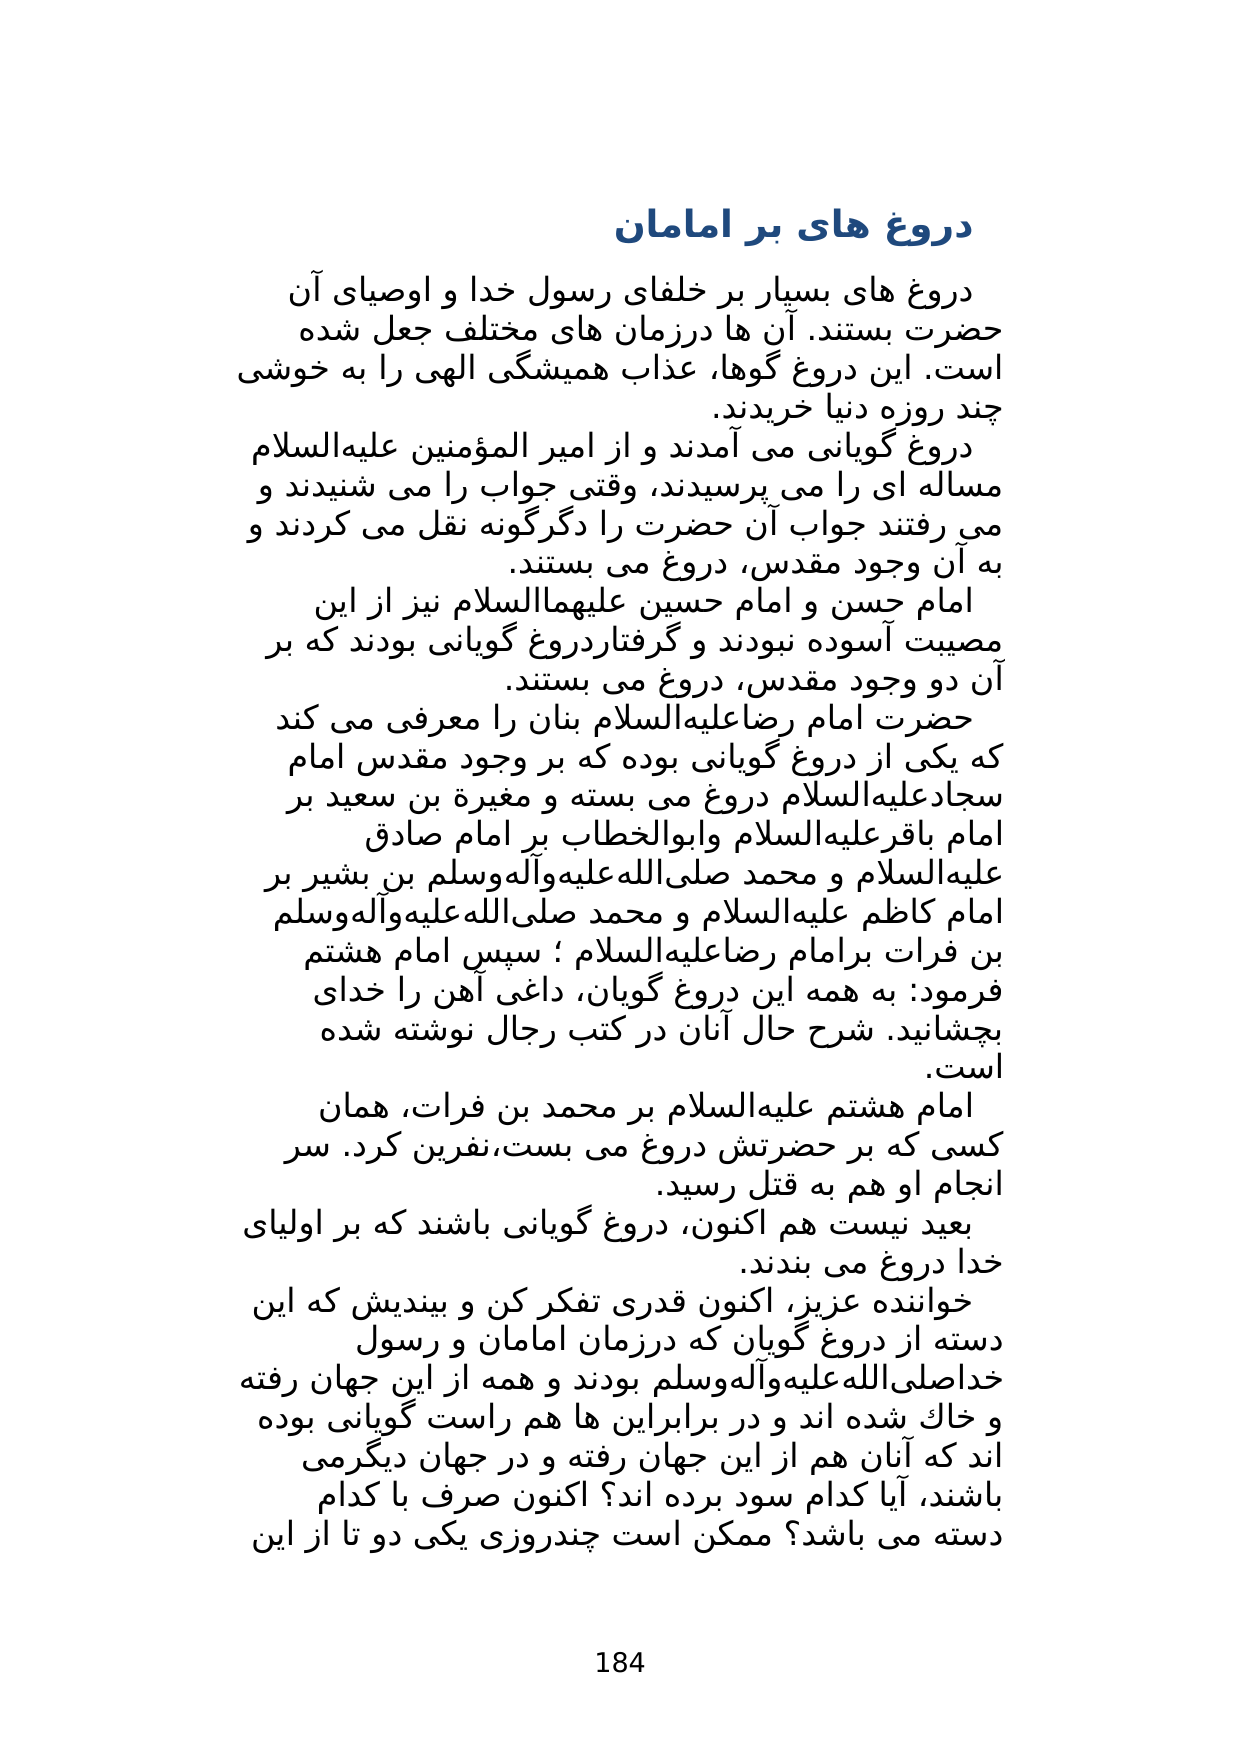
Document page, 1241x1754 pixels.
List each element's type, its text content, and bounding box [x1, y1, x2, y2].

text دروغ هاى بسيار بر خلفاى رسول خدا و اوصياى آن حضرت بستند. آن ها درزمان هاى مختلف جعل شده است. اين دروغ گوها، عذاب هميشگى الهى را به خوشى چند روزه دنيا خريدند. [236, 271, 1004, 426]
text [236, 1281, 1004, 1553]
text دروغ گويانى مى آمدند و از امير المؤمنين عليه‌السلام مساله اى را مى پرسيدند، وقتى جواب را مى شنيدند و مى رفتند جواب آن حضرت را دگرگونه نقل مى كردند و به آن وجود مقدس، دروغ مى بستند. [236, 426, 1004, 582]
subtitle دروغ هاى بر امامان [236, 202, 1004, 246]
text امام حسن و امام حسين عليهما‌السلام نيز از اين مصيبت آسوده نبودند و گرفتاردروغ گويانى بودند كه بر آن دو وجود مقدس، دروغ مى بستند. [236, 582, 1004, 698]
text حضرت امام رضاعليه‌السلام بنان را معرفى مى كند كه يكى از دروغ گويانى بوده كه بر وجود مقدس امام سجادعليه‌السلام دروغ مى بسته و مغيرة بن سعيد بر امام باقرعليه‌السلام وابوالخطاب بر امام صادق عليه‌السلام و محمد صلى‌الله‌عليه‌وآله‌وسلم بن بشير بر امام كاظم عليه‌السلام و محمد صلى‌الله‌عليه‌وآله‌وسلم بن فرات برامام رضاعليه‌السلام ؛ سپس امام هشتم فرمود: به همه اين دروغ گويان، داغى آهن را خداى بچشانيد. شرح حال آنان در كتب رجال نوشته شده است. [236, 698, 1004, 1087]
text امام هشتم عليه‌السلام بر محمد بن فرات، همان كسى كه بر حضرتش دروغ مى بست،نفرين كرد. سر انجام او هم به قتل رسيد. [236, 1087, 1004, 1203]
text بعيد نيست هم اكنون، دروغ گويانى باشند كه بر اولياى خدا دروغ مى بندند. [236, 1203, 1004, 1281]
